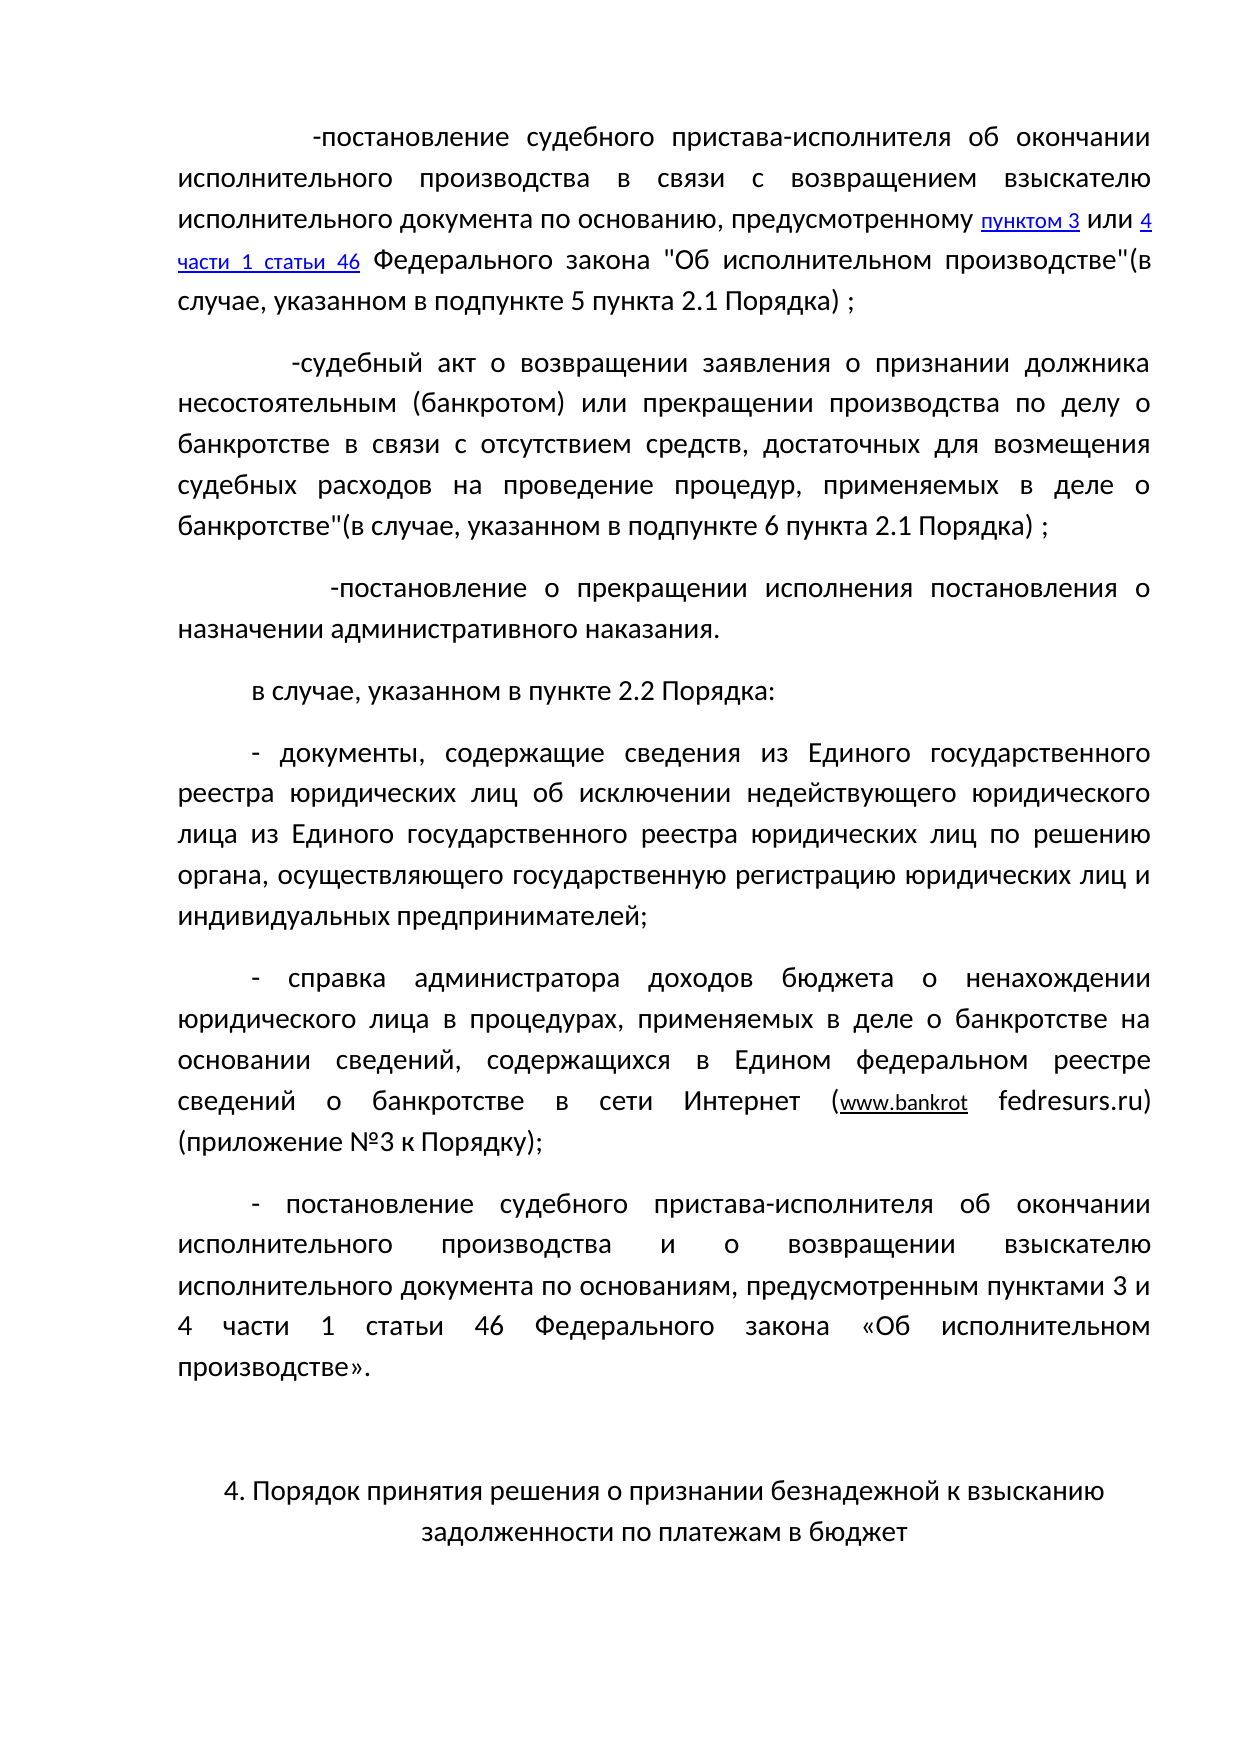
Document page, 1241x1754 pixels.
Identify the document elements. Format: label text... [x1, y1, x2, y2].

text -постановление о прекращении исполнения постановления о назначении административного наказания. [177, 569, 1152, 646]
text - справка администратора доходов бюджета о ненахождении юридического лица в процедурах, применяемых в деле о банкротстве на основании сведений, содержащихся в Едином федеральном реестре сведений о банкротстве в сети Интернет (www.bankrot fedresurs.ru) (приложение №3 к Порядку); [177, 959, 1152, 1158]
text - постановление судебного пристава-исполнителя об окончании исполнительного производства и о возвращении взыскателю исполнительного документа по основаниям, предусмотренным пунктами 3 и 4 части 1 статьи 46 Федерального закона «Об исполнительном производстве». [177, 1185, 1152, 1384]
text -судебный акт о возвращении заявления о признании должника несостоятельным (банкротом) или прекращении производства по делу о банкротстве в связи с отсутствием средств, достаточных для возмещения судебных расходов на проведение процедур, применяемых в деле о банкротстве"(в случае, указанном в подпункте 6 пункта 2.1 Порядка) ; [177, 344, 1152, 543]
text 4. Порядок принятия решения о признании безнадежной к взысканию задолженности по платежам в бюджет [177, 1472, 1152, 1548]
text - документы, содержащие сведения из Единого государственного реестра юридических лиц об исключении недействующего юридического лица из Единого государственного реестра юридических лиц по решению органа, осуществляющего государственную регистрацию юридических лиц и индивидуальных предпринимателей; [177, 734, 1152, 933]
text -постановление судебного пристава-исполнителя об окончании исполнительного производства в связи с возвращением взыскателю исполнительного документа по основанию, предусмотренному пунктом 3 или 4 части 1 статьи 46 Федерального закона "Об исполнительном производстве"(в случае, указанном в подпункте 5 пункта 2.1 Порядка) ; [177, 118, 1152, 317]
text в случае, указанном в пункте 2.2 Порядка: [177, 672, 1152, 707]
